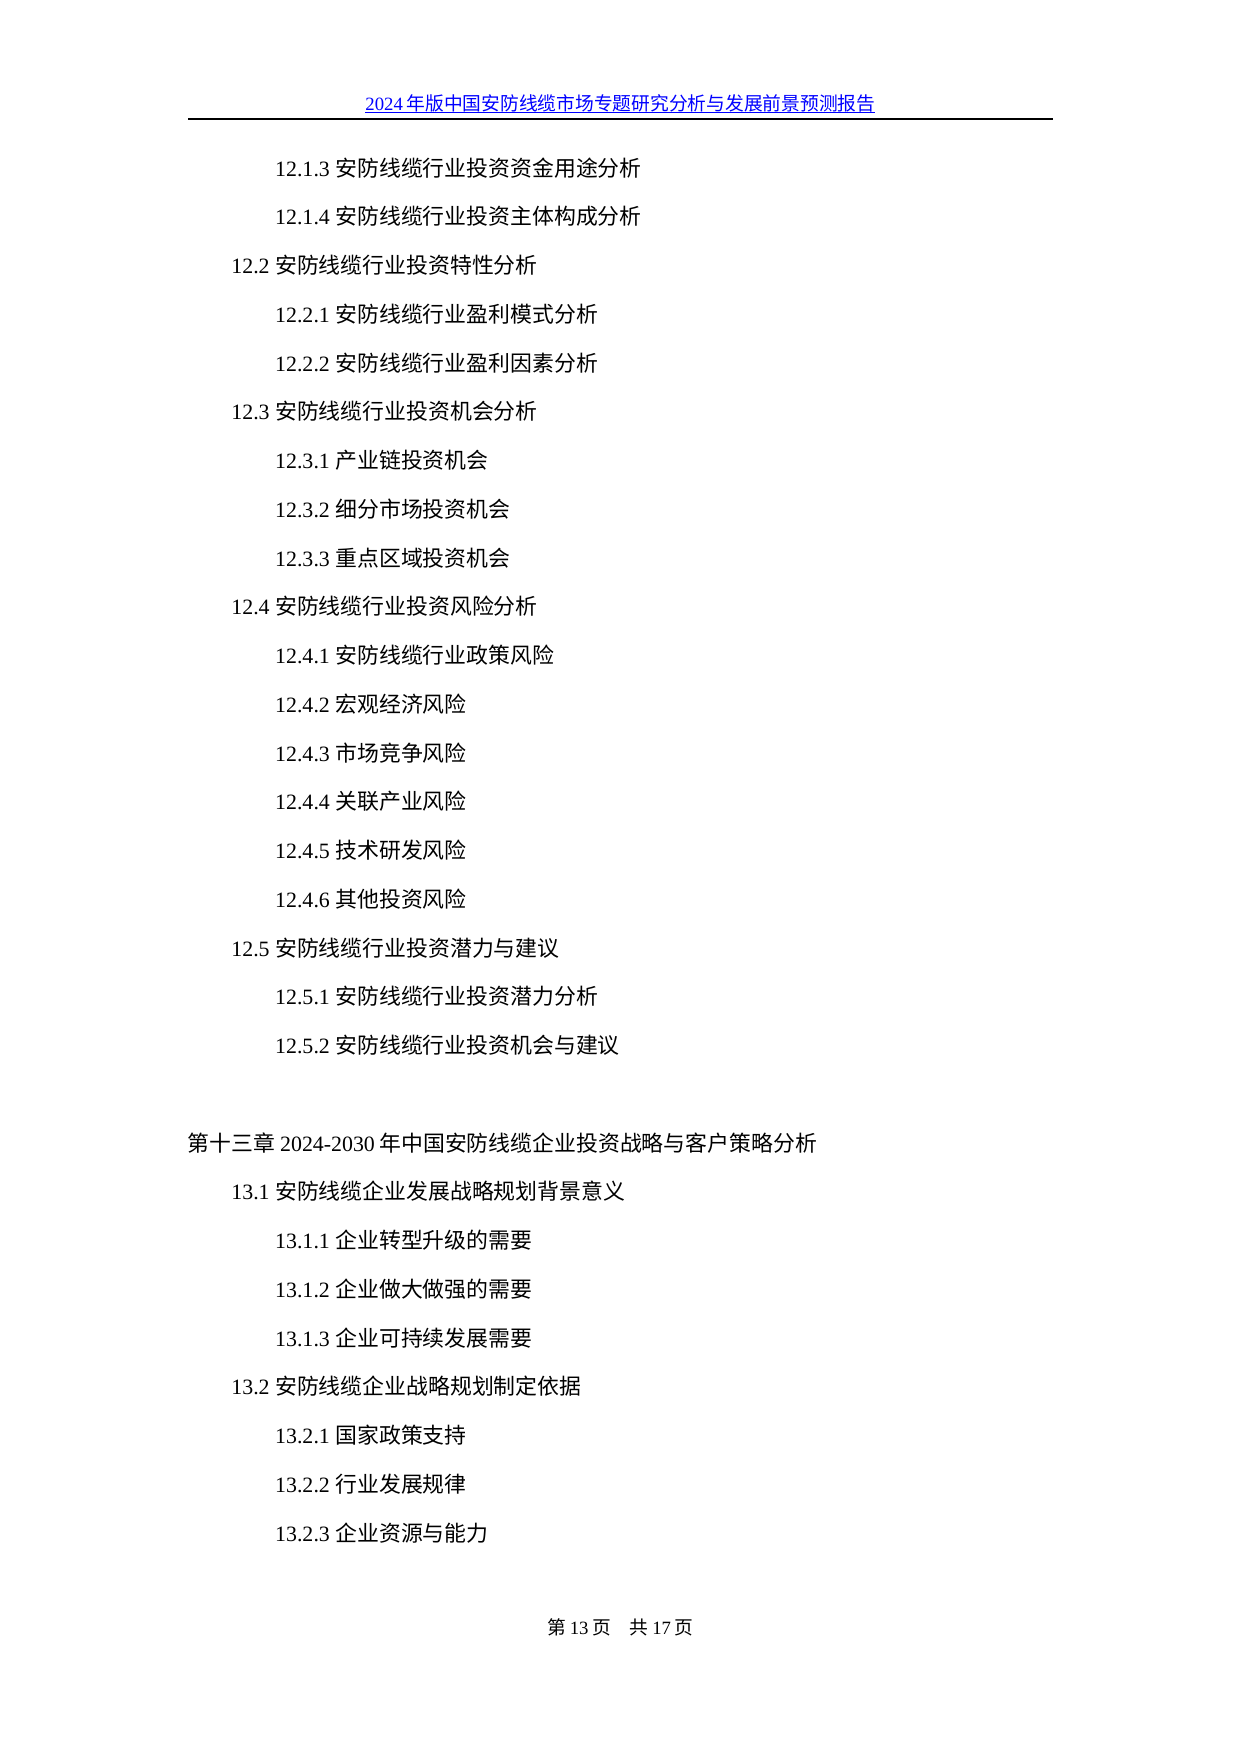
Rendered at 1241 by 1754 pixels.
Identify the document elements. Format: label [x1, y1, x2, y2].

text [187, 150, 1053, 1548]
